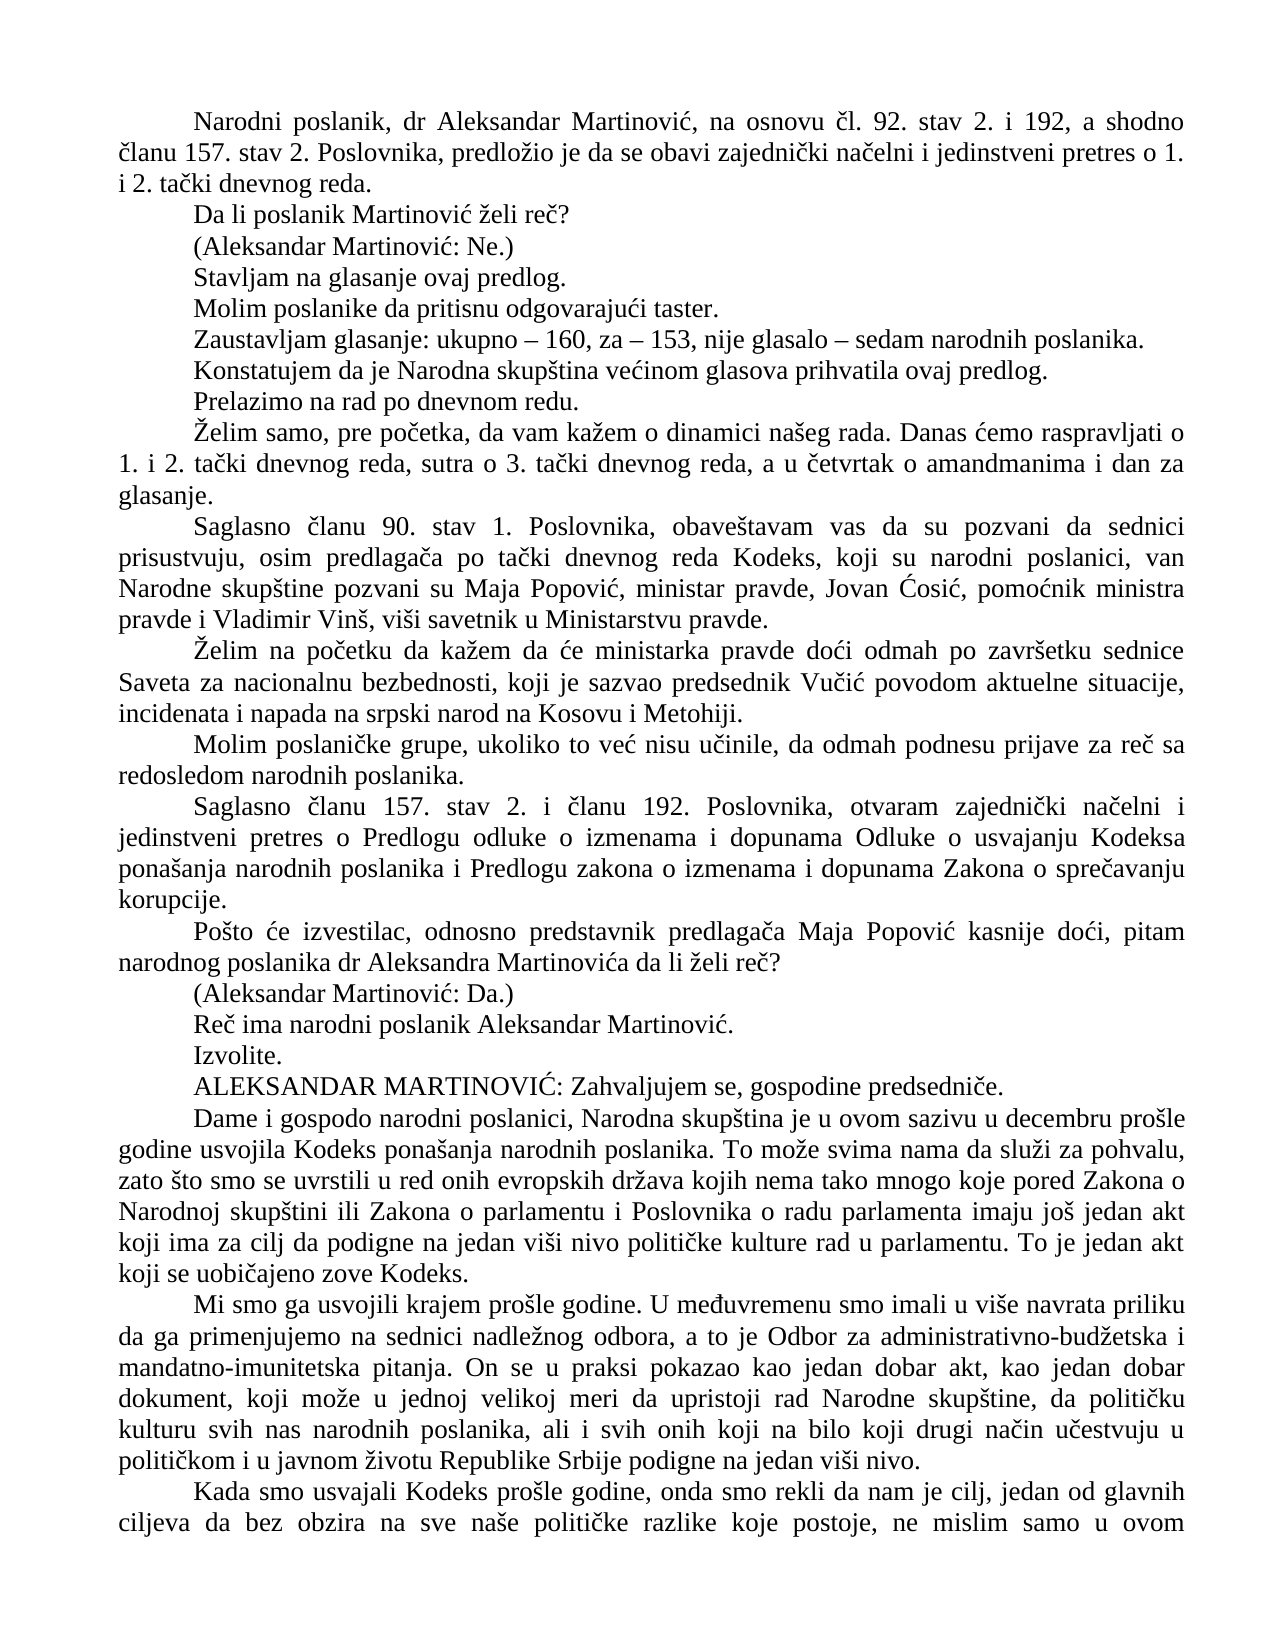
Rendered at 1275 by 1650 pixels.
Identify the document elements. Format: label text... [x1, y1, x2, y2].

text Narodni poslanik, dr Aleksandar Martinović, na osnovu čl. 92. stav 2. i 192, a shodno članu 157. stav 2. Poslovnika, predložio je da se obavi zajednički načelni i jedinstveni pretres o 1. i 2. tački dnevnog reda. [118, 105, 1186, 198]
text Pošto će izvestilac, odnosno predstavnik predlagača Maja Popović kasnije doći, pitam narodnog poslanika dr Aleksandra Martinovića da li želi reč? [118, 915, 1186, 977]
text Zaustavljam glasanje: ukupno – 160, za – 153, nije glasalo – sedam narodnih poslanika. [118, 323, 1186, 354]
text Želim na početku da kažem da će ministarka pravde doći odmah po završetku sednice Saveta za nacionalnu bezbednosti, koji je sazvao predsednik Vučić povodom aktuelne situacije, incidenata i napada na srpski narod na Kosovu i Metohiji. [118, 634, 1186, 728]
text Stavljam na glasanje ovaj predlog. [118, 261, 1186, 292]
text Mi smo ga usvojili krajem prošle godine. U međuvremenu smo imali u više navrata priliku da ga primenjujemo na sednici nadležnog odbora, a to je Odbor za administrativno-budžetska i mandatno-imunitetska pitanja. On se u praksi pokazao kao jedan dobar akt, kao jedan dobar dokument, koji može u jednoj velikoj meri da upristoji rad Narodne skupštine, da političku kulturu svih nas narodnih poslanika, ali i svih onih koji na bilo koji drugi način učestvuju u političkom i u javnom životu Republike Srbije podigne na jedan viši nivo. [118, 1288, 1186, 1475]
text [118, 1475, 1186, 1538]
text Molim poslanike da pritisnu odgovarajući taster. [118, 292, 1186, 323]
text Konstatujem da je Narodna skupština većinom glasova prihvatila ovaj predlog. [118, 354, 1186, 385]
text Želim samo, pre početka, da vam kažem o dinamici našeg rada. Danas ćemo raspravljati o 1. i 2. tački dnevnog reda, sutra o 3. tački dnevnog reda, a u četvrtak o amandmanima i dan za glasanje. [118, 416, 1186, 510]
text Da li poslanik Martinović želi reč? [118, 198, 1186, 229]
text ALEKSANDAR MARTINOVIĆ: Zahvaljujem se, gospodine predsedniče. [118, 1071, 1186, 1102]
text Reč ima narodni poslanik Aleksandar Martinović. [118, 1008, 1186, 1039]
text Molim poslaničke grupe, ukoliko to već nisu učinile, da odmah podnesu prijave za reč sa redosledom narodnih poslanika. [118, 728, 1186, 790]
text Saglasno članu 157. stav 2. i članu 192. Poslovnika, otvaram zajednički načelni i jedinstveni pretres o Predlogu odluke o izmenama i dopunama Odluke o usvajanju Kodeksa ponašanja narodnih poslanika i Predlogu zakona o izmenama i dopunama Zakona o sprečavanju korupcije. [118, 790, 1186, 915]
text (Aleksandar Martinović: Ne.) [118, 229, 1186, 261]
text (Aleksandar Martinović: Da.) [118, 977, 1186, 1008]
text Dame i gospodo narodni poslanici, Narodna skupština je u ovom sazivu u decembru prošle godine usvojila Kodeks ponašanja narodnih poslanika. To može svima nama da služi za pohvalu, zato što smo se uvrstili u red onih evropskih država kojih nema tako mnogo koje pored Zakona o Narodnoj skupštini ili Zakona o parlamentu i Poslovnika o radu parlamenta imaju još jedan akt koji ima za cilj da podigne na jedan viši nivo političke kulture rad u parlamentu. To je jedan akt koji se uobičajeno zove Kodeks. [118, 1102, 1186, 1288]
text Prelazimo na rad po dnevnom redu. [118, 385, 1186, 416]
text Izvolite. [118, 1039, 1186, 1071]
text Saglasno članu 90. stav 1. Poslovnika, obaveštavam vas da su pozvani da sednici prisustvuju, osim predlagača po tački dnevnog reda Kodeks, koji su narodni poslanici, van Narodne skupštine pozvani su Maja Popović, ministar pravde, Jovan Ćosić, pomoćnik ministra pravde i Vladimir Vinš, viši savetnik u Ministarstvu pravde. [118, 510, 1186, 634]
